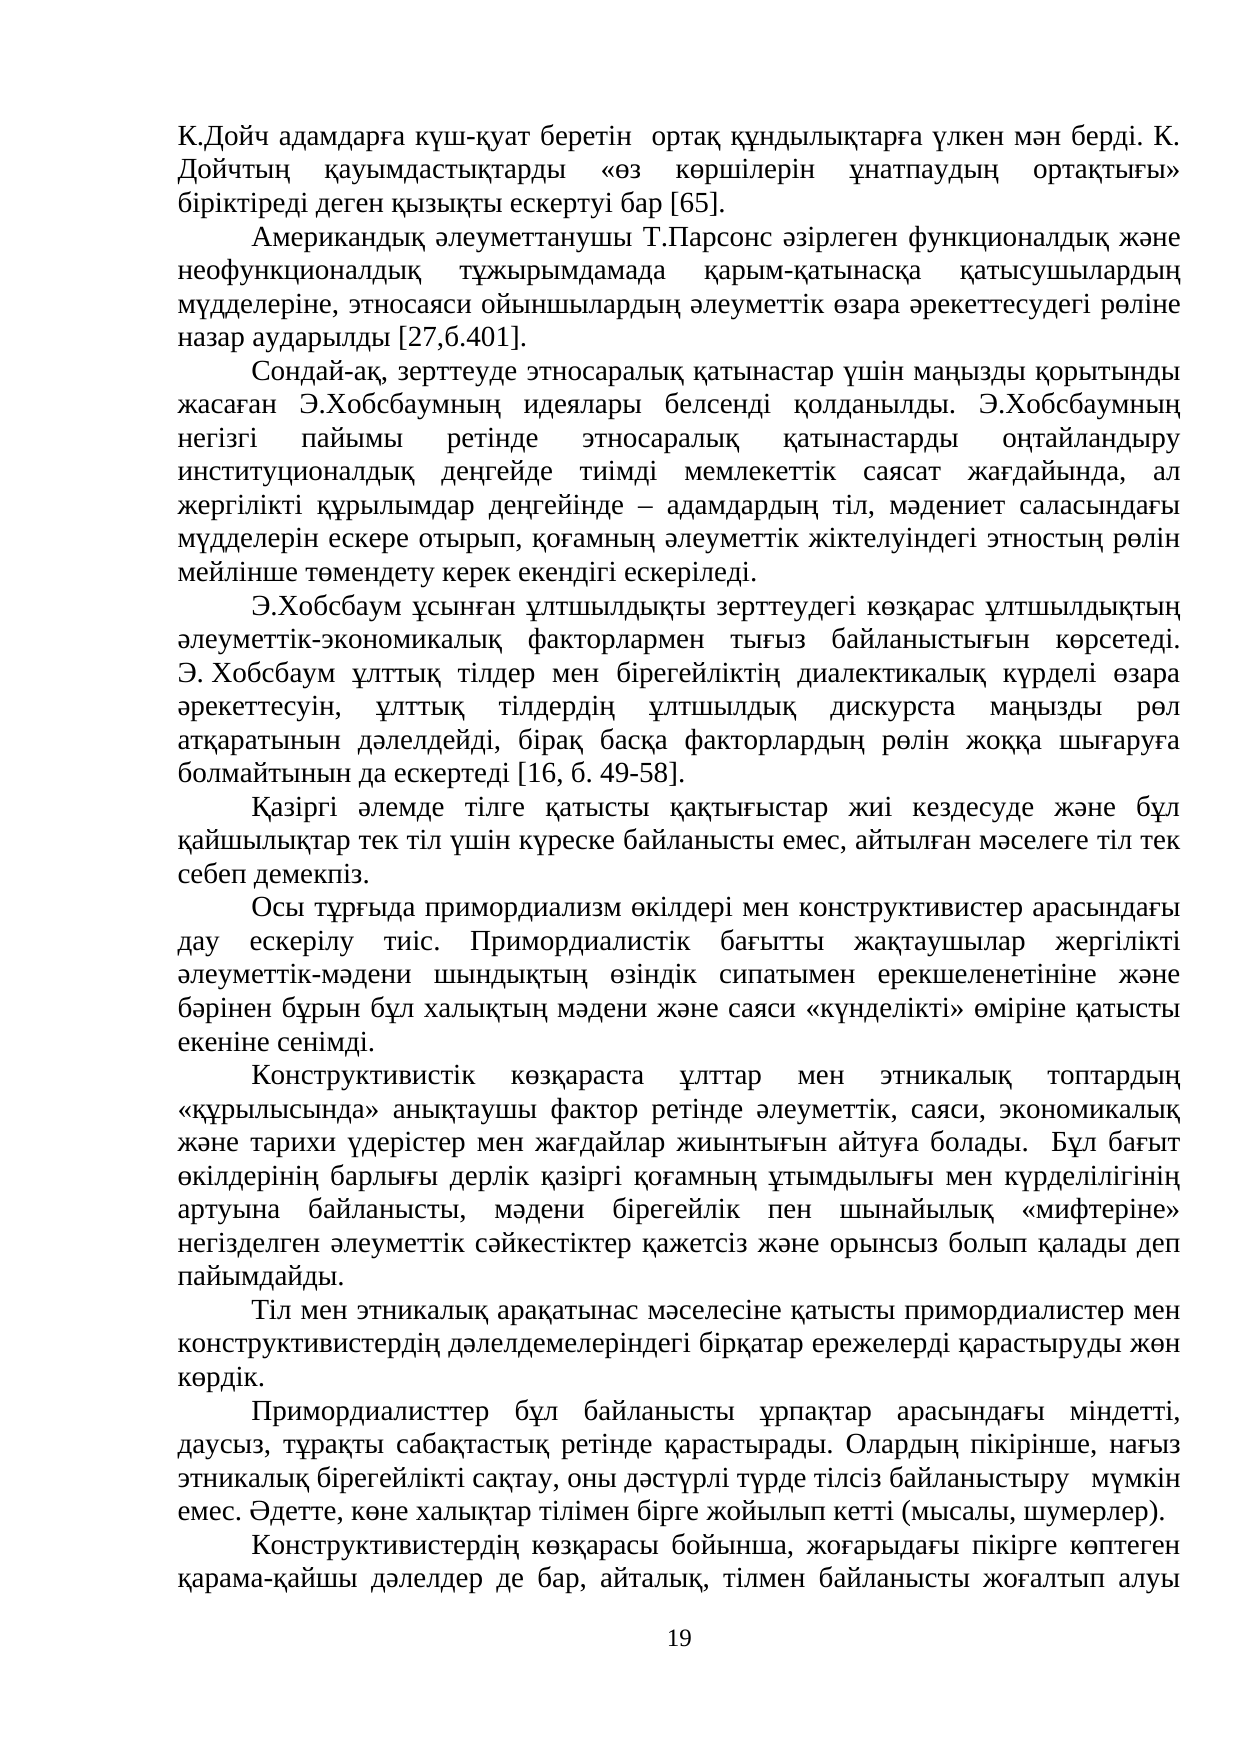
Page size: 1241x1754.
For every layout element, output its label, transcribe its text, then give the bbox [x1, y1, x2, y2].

text Примордиалисттер бұл байланысты ұрпақтар арасындағы міндетті, даусыз, тұрақты сабақтастық ретінде қарастырады. Олардың пікірінше, нағыз этникалық бірегейлікті сақтау, оны дәстүрлі түрде тілсіз байланыстыру мүмкін емес. Әдетте, көне халықтар тілімен бірге жойылып кетті (мысалы, шумерлер). [177, 1393, 1181, 1527]
text Американдық әлеуметтанушы Т.Парсонс әзірлеген функционалдық және неофункционалдық тұжырымдамада қарым-қатынасқа қатысушылардың мүдделеріне, этносаяси ойыншылардың әлеуметтік өзара әрекеттесудегі рөліне назар аударылды [27,б.401]. [177, 219, 1181, 353]
text Тіл мен этникалық арақатынас мәселесіне қатысты примордиалистер мен конструктивистердің дәлелдемелеріндегі бірқатар ережелерді қарастыруды жөн көрдік. [177, 1292, 1181, 1393]
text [177, 118, 1181, 219]
text Э.Хобсбаум ұсынған ұлтшылдықты зерттеудегі көзқарас ұлтшылдықтың әлеуметтік-экономикалық факторлармен тығыз байланыстығын көрсетеді. Э. Хобсбаум ұлттық тілдер мен бірегейліктің диалектикалық күрделі өзара әрекеттесуін, ұлттық тілдердің ұлтшылдық дискурста маңызды рөл атқаратынын дәлелдейді, бірақ басқа факторлардың рөлін жоққа шығаруға болмайтынын да ескертеді [16, б. 49-58]. [177, 588, 1181, 789]
text Сондай-ақ, зерттеуде этносаралық қатынастар үшін маңызды қорытынды жасаған Э.Хобсбаумның идеялары белсенді қолданылды. Э.Хобсбаумның негізгі пайымы ретінде этносаралық қатынастарды оңтайландыру институционалдық деңгейде тиімді мемлекеттік саясат жағдайында, ал жергілікті құрылымдар деңгейінде – адамдардың тіл, мәдениет саласындағы мүдделерін ескере отырып, қоғамның әлеуметтік жіктелуіндегі этностың рөлін мейлінше төмендету керек екендігі ескеріледі. [177, 353, 1181, 588]
text Конструктивистік көзқараста ұлттар мен этникалық топтардың «құрылысында» анықтаушы фактор ретінде әлеуметтік, саяси, экономикалық және тарихи үдерістер мен жағдайлар жиынтығын айтуға болады. Бұл бағыт өкілдерінің барлығы дерлік қазіргі қоғамның ұтымдылығы мен күрделілігінің артуына байланысты, мәдени бірегейлік пен шынайылық «мифтеріне» негізделген әлеуметтік сәйкестіктер қажетсіз және орынсыз болып қалады деп пайымдайды. [177, 1057, 1181, 1292]
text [177, 1527, 1181, 1594]
text Қазіргі әлемде тілге қатысты қақтығыстар жиі кездесуде және бұл қайшылықтар тек тіл үшін күреске байланысты емес, айтылған мәселеге тіл тек себеп демекпіз. [177, 789, 1181, 889]
text Осы тұрғыда примордиализм өкілдері мен конструктивистер арасындағы дау ескерілу тиіс. Примордиалистік бағытты жақтаушылар жергілікті әлеуметтік-мәдени шындықтың өзіндік сипатымен ерекшеленетініне және бәрінен бұрын бұл халықтың мәдени және саяси «күнделікті» өміріне қатысты екеніне сенімді. [177, 889, 1181, 1057]
